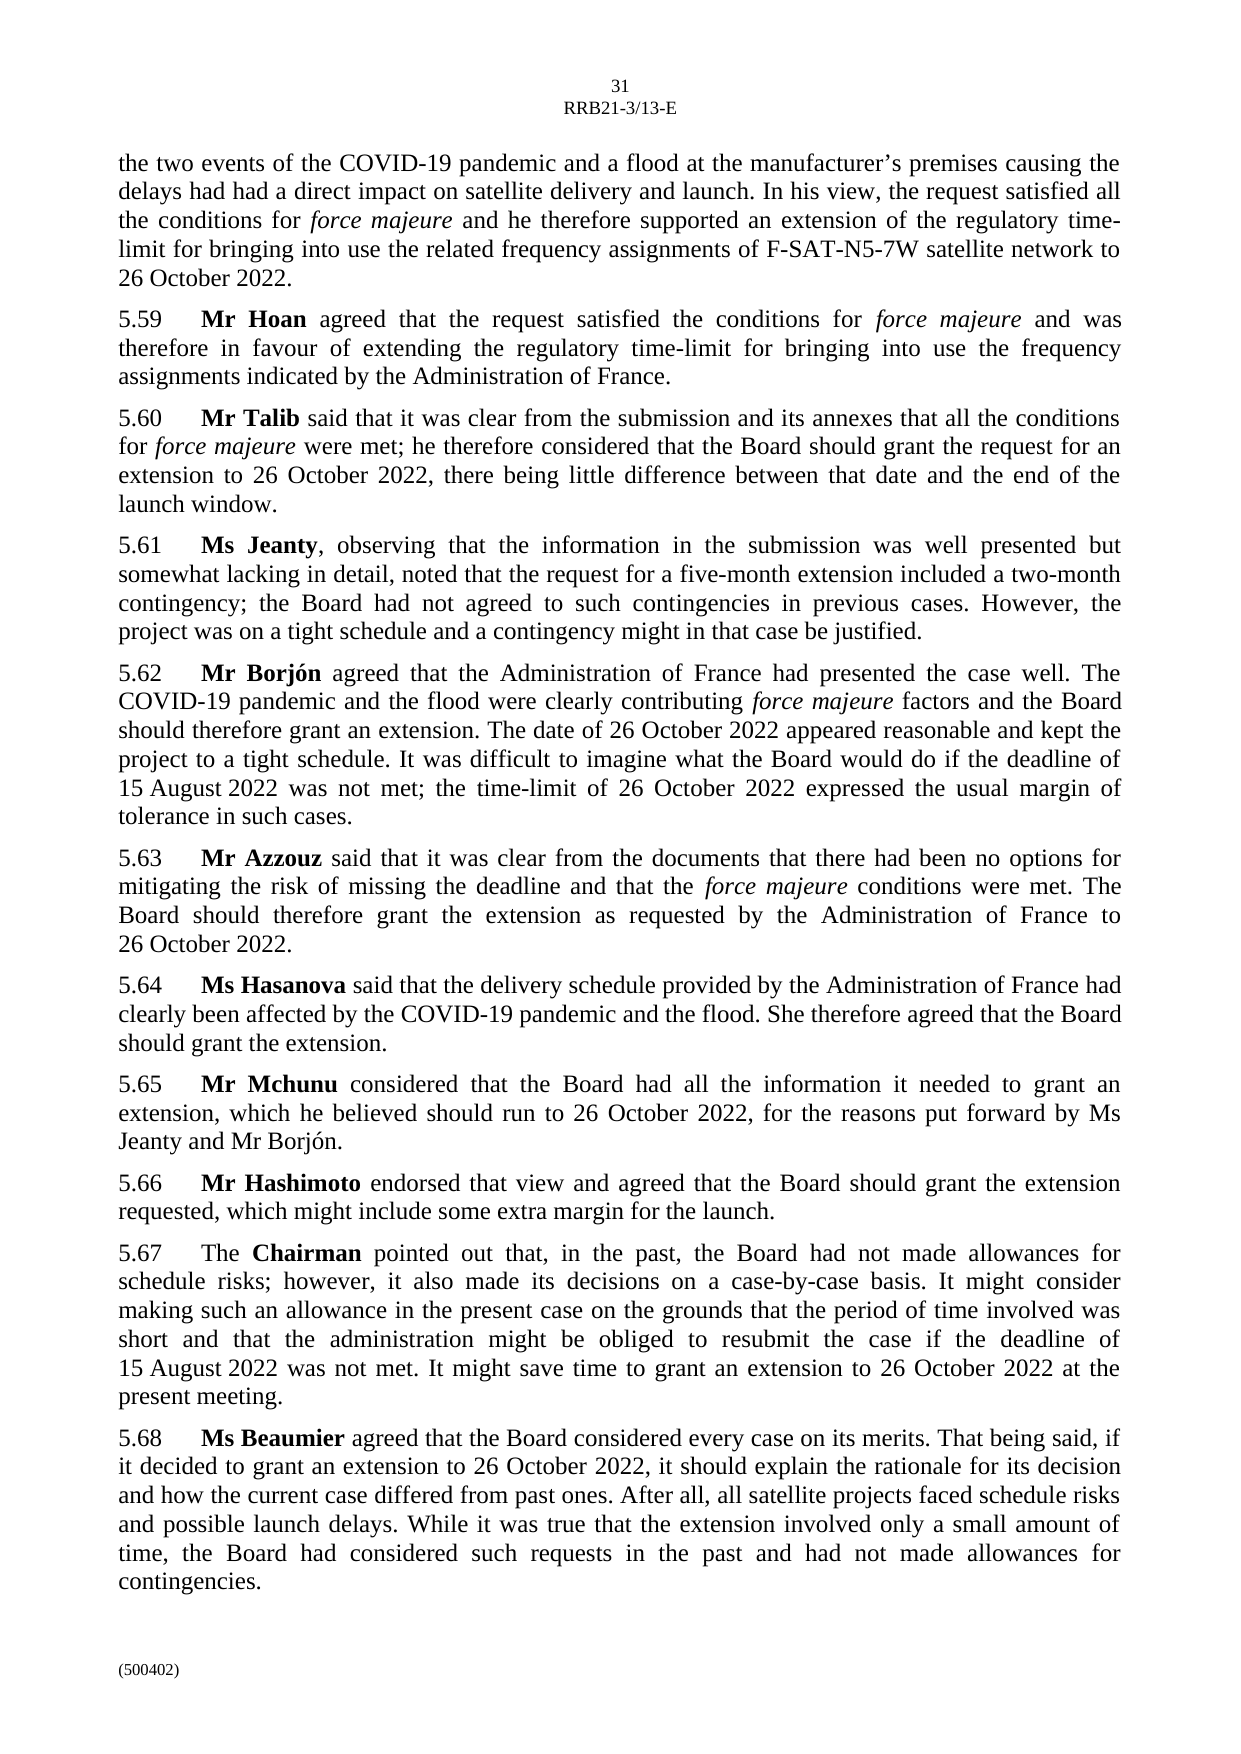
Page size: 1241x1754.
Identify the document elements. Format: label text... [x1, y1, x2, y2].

text 5.62 Mr Borjón agreed that the Administration of France had presented the case well. The COVID-19 pandemic and the flood were clearly contributing force majeure factors and the Board should therefore grant an extension. The date of 26 October 2022 appeared reasonable and kept the project to a tight schedule. It was difficult to imagine what the Board would do if the deadline of 15 August 2022 was not met; the time-limit of 26 October 2022 expressed the usual margin of tolerance in such cases. [118, 658, 1122, 830]
text 5.61 Ms Jeanty, observing that the information in the submission was well presented but somewhat lacking in detail, noted that the request for a five-month extension included a two-month contingency; the Board had not agreed to such contingencies in previous cases. However, the project was on a tight schedule and a contingency might in that case be justified. [118, 530, 1122, 645]
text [118, 148, 1122, 291]
text 5.63 Mr Azzouz said that it was clear from the documents that there had been no options for mitigating the risk of missing the deadline and that the force majeure conditions were met. The Board should therefore grant the extension as requested by the Administration of France to 26 October 2022. [118, 843, 1122, 958]
text 5.68 Ms Beaumier agreed that the Board considered every case on its merits. That being said, if it decided to grant an extension to 26 October 2022, it should explain the rationale for its decision and how the current case differed from past ones. After all, all satellite projects faced schedule risks and possible launch delays. While it was true that the extension involved only a small amount of time, the Board had considered such requests in the past and had not made allowances for contingencies. [118, 1423, 1122, 1595]
text 5.65 Mr Mchunu considered that the Board had all the information it needed to grant an extension, which he believed should run to 26 October 2022, for the reasons put forward by Ms Jeanty and Mr Borjón. [118, 1069, 1122, 1155]
text 5.66 Mr Hashimoto endorsed that view and agreed that the Board should grant the extension requested, which might include some extra margin for the launch. [118, 1168, 1122, 1225]
text 5.59 Mr Hoan agreed that the request satisfied the conditions for force majeure and was therefore in favour of extending the regulatory time-limit for bringing into use the frequency assignments indicated by the Administration of France. [118, 304, 1122, 390]
text 5.60 Mr Talib said that it was clear from the submission and its annexes that all the conditions for force majeure were met; he therefore considered that the Board should grant the request for an extension to 26 October 2022, there being little difference between that date and the end of the launch window. [118, 403, 1122, 518]
text 5.64 Ms Hasanova said that the delivery schedule provided by the Administration of France had clearly been affected by the COVID-19 pandemic and the flood. She therefore agreed that the Board should grant the extension. [118, 970, 1122, 1056]
text 5.67 The Chairman pointed out that, in the past, the Board had not made allowances for schedule risks; however, it also made its decisions on a case-by-case basis. It might consider making such an allowance in the present case on the grounds that the period of time involved was short and that the administration might be obliged to resubmit the case if the deadline of 15 August 2022 was not met. It might save time to grant an extension to 26 October 2022 at the present meeting. [118, 1238, 1122, 1410]
